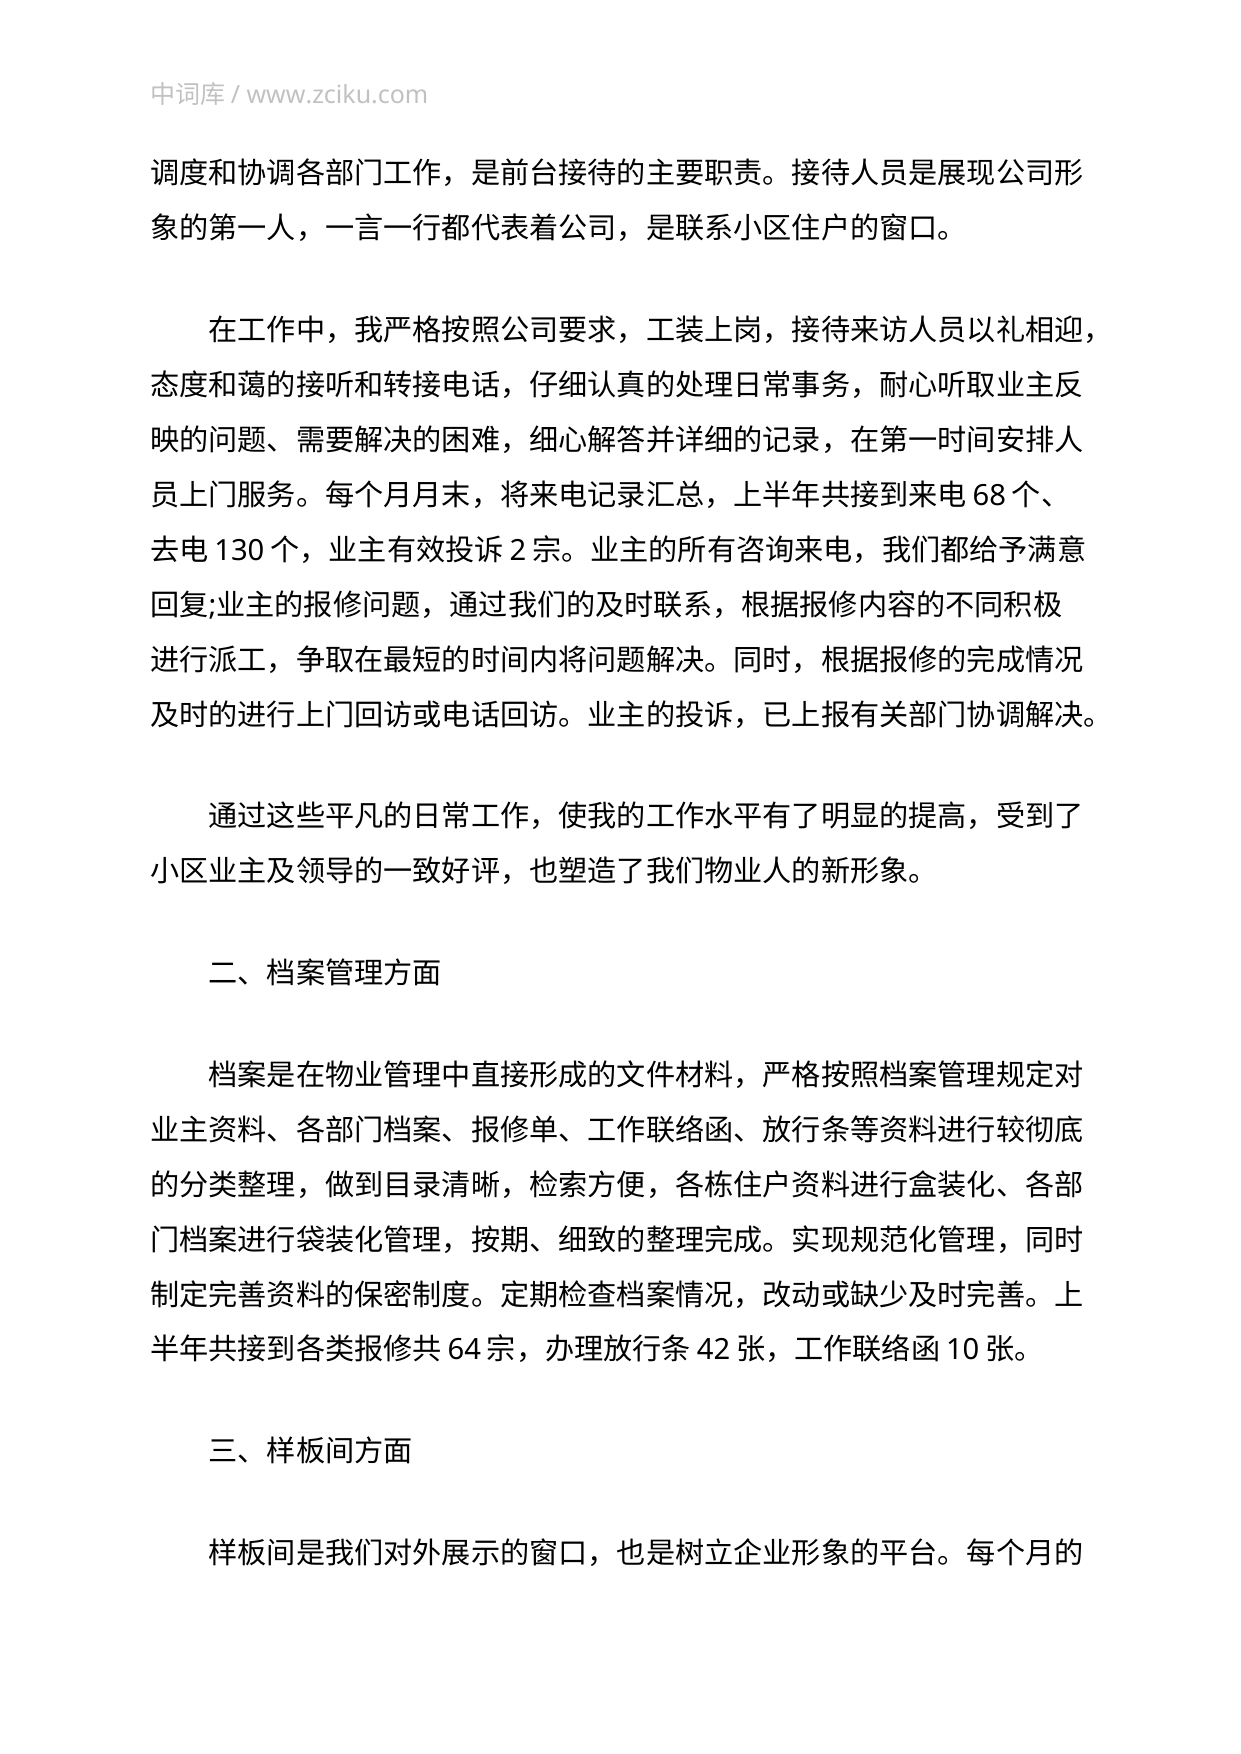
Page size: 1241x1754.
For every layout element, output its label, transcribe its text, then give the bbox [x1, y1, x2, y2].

text 在工作中，我严格按照公司要求，工装上岗，接待来访人员以礼相迎，态度和蔼的接听和转接电话，仔细认真的处理日常事务，耐心听取业主反映的问题、需要解决的困难，细心解答并详细的记录，在第一时间安排人员上门服务。每个月月末，将来电记录汇总，上半年共接到来电68个、去电130个，业主有效投诉2宗。业主的所有咨询来电，我们都给予满意回复;业主的报修问题，通过我们的及时联系，根据报修内容的不同积极进行派工，争取在最短的时间内将问题解决。同时，根据报修的完成情况及时的进行上门回访或电话回访。业主的投诉，已上报有关部门协调解决。 [150, 307, 1090, 733]
text 通过这些平凡的日常工作，使我的工作水平有了明显的提高，受到了小区业主及领导的一致好评，也塑造了我们物业人的新形象。 [150, 793, 1090, 890]
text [150, 1530, 1090, 1572]
text 三、样板间方面 [150, 1428, 1090, 1470]
text 档案是在物业管理中直接形成的文件材料，严格按照档案管理规定对业主资料、各部门档案、报修单、工作联络函、放行条等资料进行较彻底的分类整理，做到目录清晰，检索方便，各栋住户资料进行盒装化、各部门档案进行袋装化管理，按期、细致的整理完成。实现规范化管理，同时制定完善资料的保密制度。定期检查档案情况，改动或缺少及时完善。上半年共接到各类报修共64宗，办理放行条42张，工作联络函10张。 [150, 1051, 1090, 1368]
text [150, 150, 1090, 247]
text 二、档案管理方面 [150, 950, 1090, 992]
